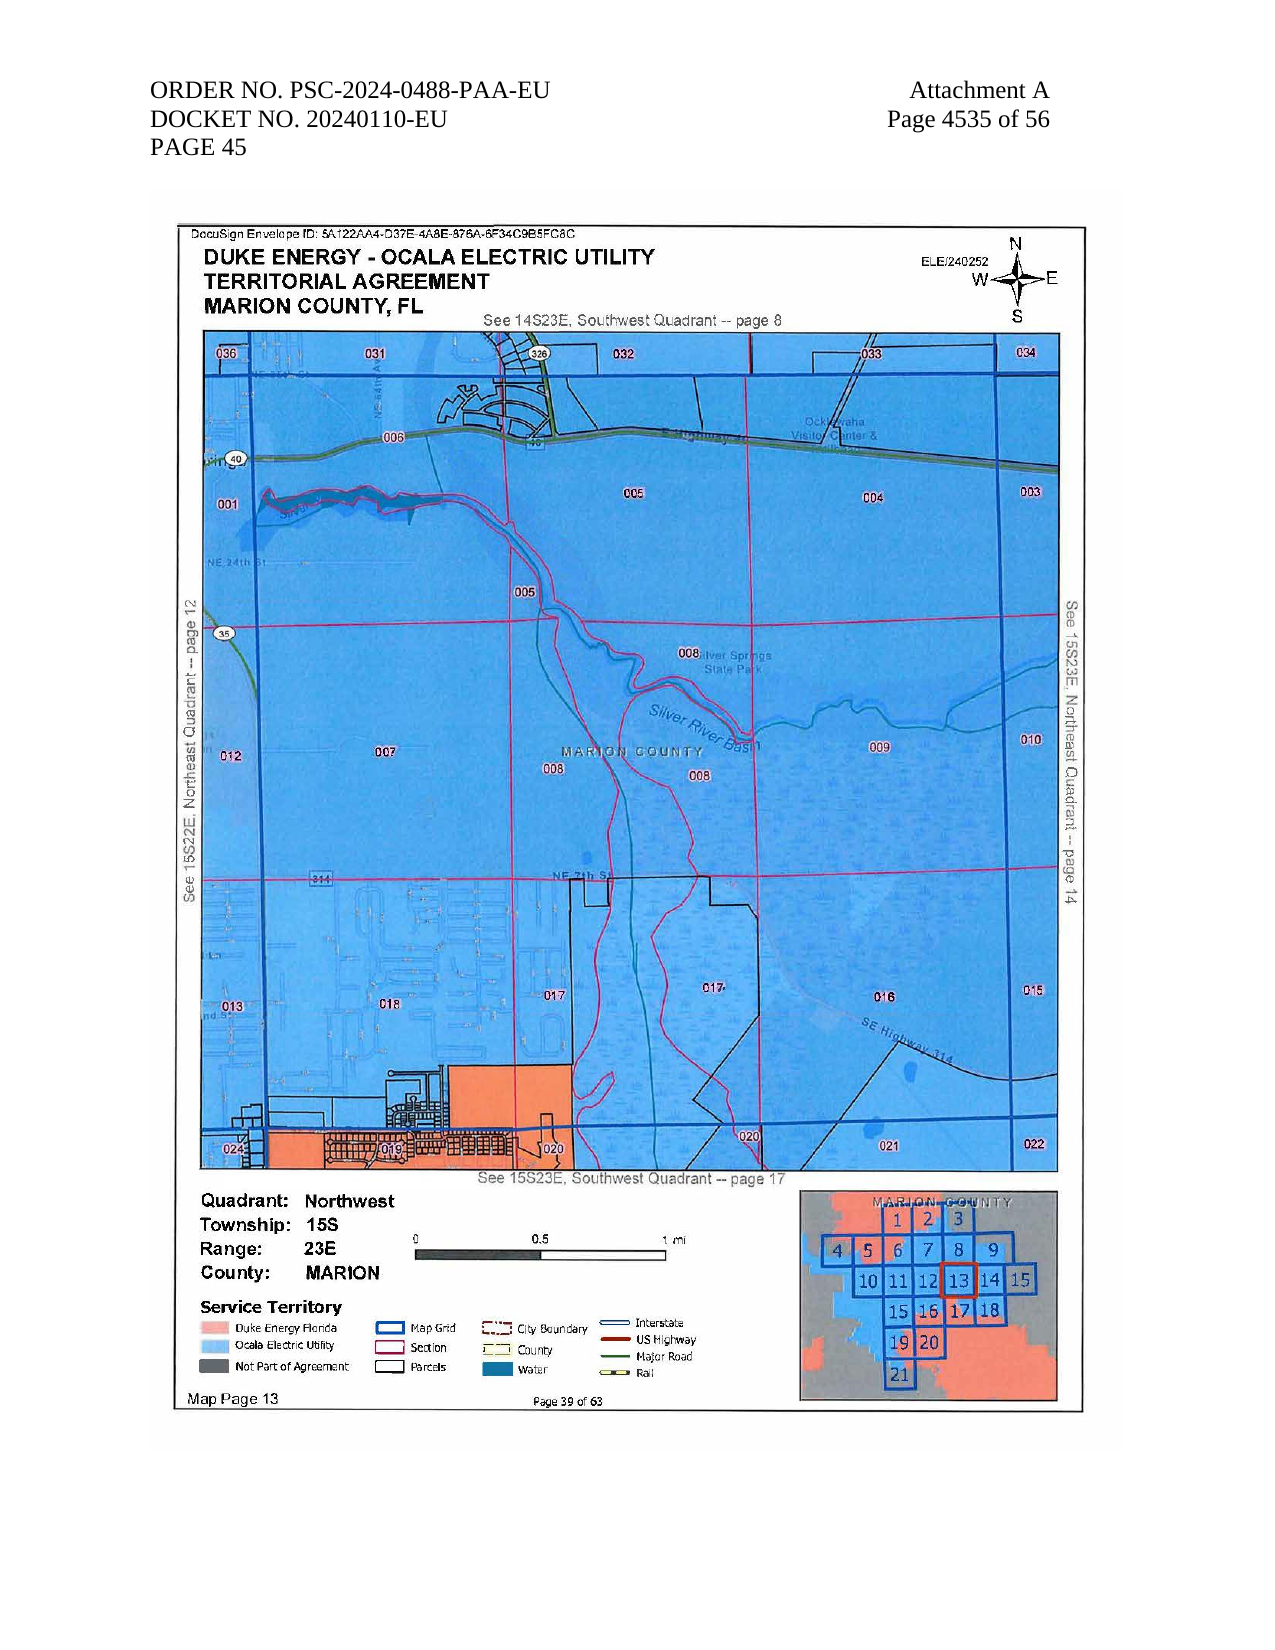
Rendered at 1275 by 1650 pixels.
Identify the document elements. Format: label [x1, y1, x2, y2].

picture [150, 190, 1125, 1452]
